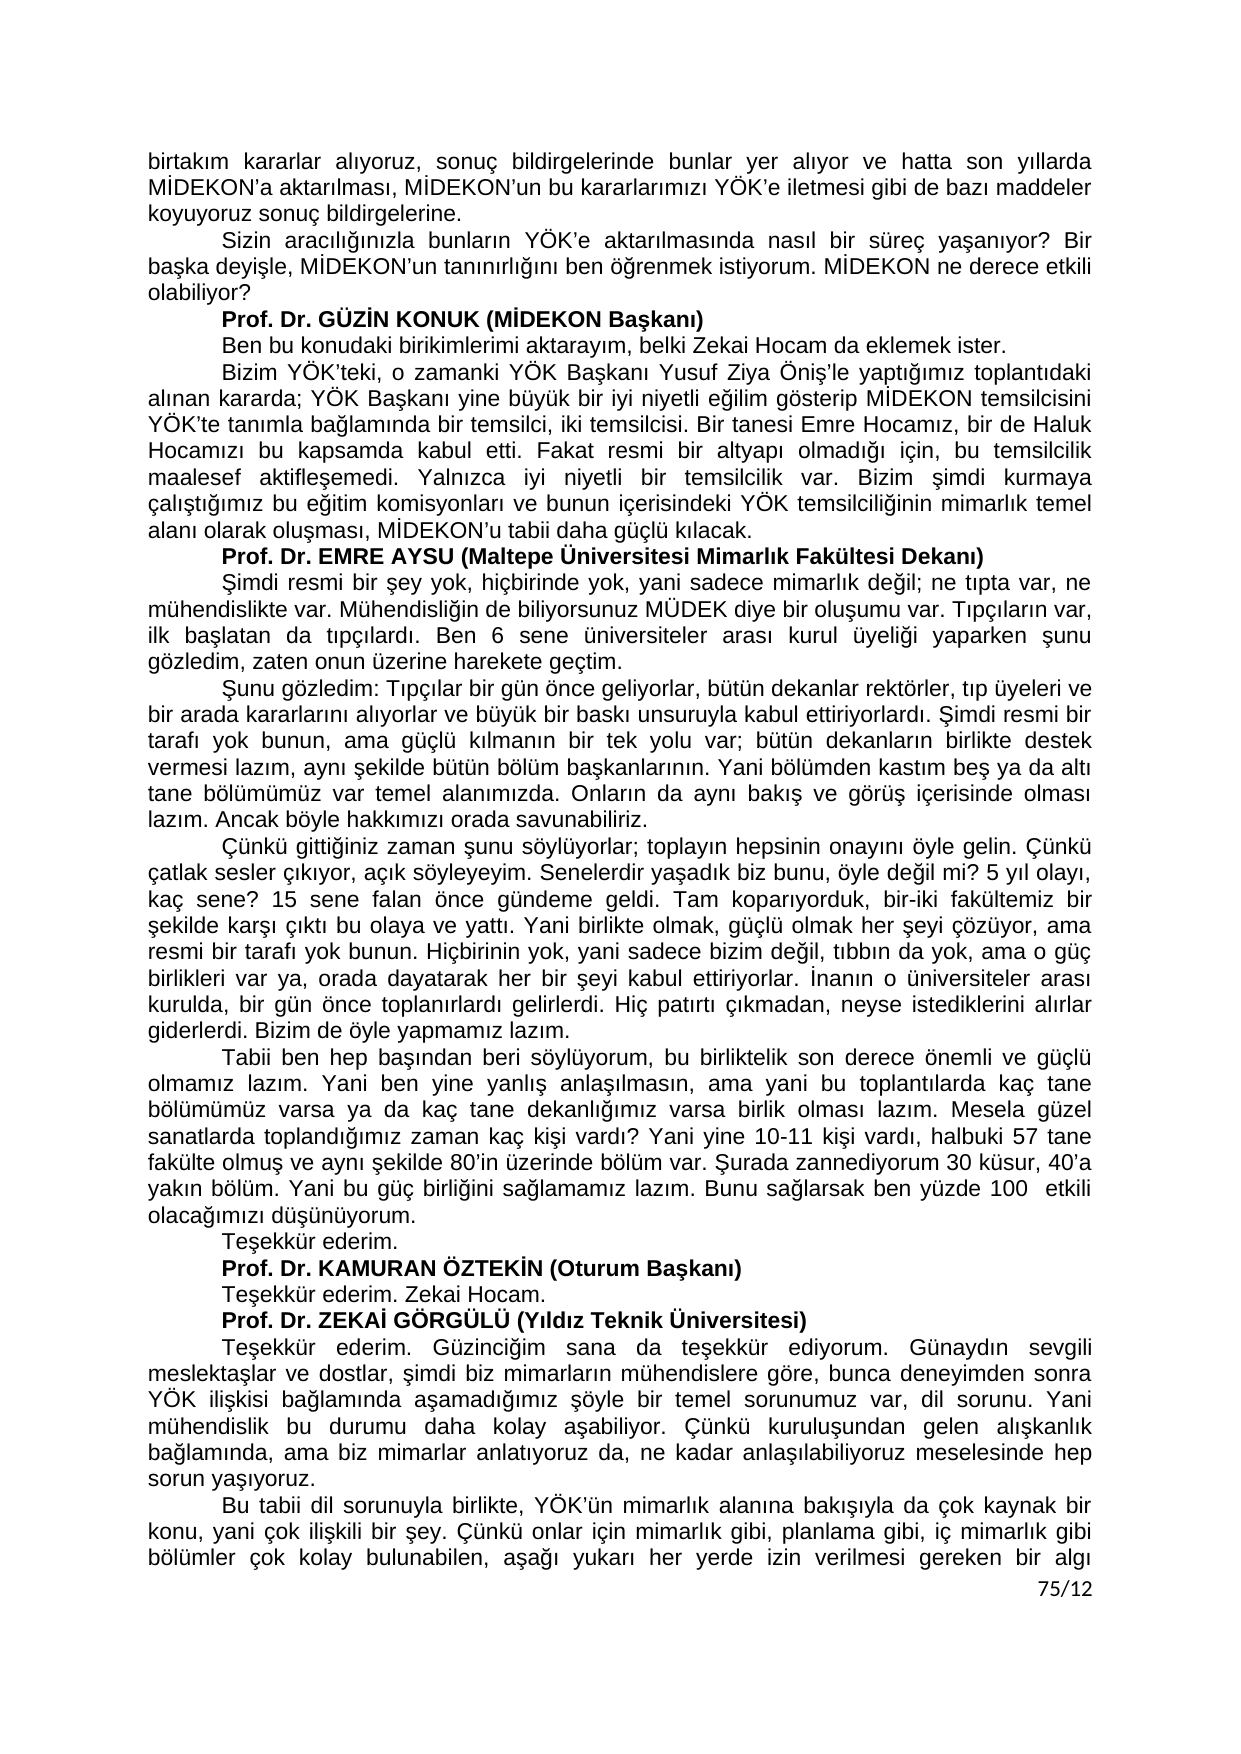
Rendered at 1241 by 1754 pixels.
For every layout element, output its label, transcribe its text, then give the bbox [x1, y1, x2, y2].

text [148, 148, 1093, 227]
text Tabii ben hep başından beri söylüyorum, bu birliktelik son derece önemli ve güçlü olmamız lazım. Yani ben yine yanlış anlaşılmasın, ama yani bu toplantılarda kaç tane bölümümüz varsa ya da kaç tane dekanlığımız varsa birlik olması lazım. Mesela güzel sanatlarda toplandığımız zaman kaç kişi vardı? Yani yine 10-11 kişi vardı, halbuki 57 tane fakülte olmuş ve aynı şekilde 80’in üzerinde bölüm var. Şurada zannediyorum 30 küsur, 40’a yakın bölüm. Yani bu güç birliğini sağlamamız lazım. Bunu sağlarsak ben yüzde 100 etkili olacağımızı düşünüyorum. [148, 1044, 1093, 1228]
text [148, 1492, 1093, 1571]
text Prof. Dr. EMRE AYSU (Maltepe Üniversitesi Mimarlık Fakültesi Dekanı) [221, 543, 1093, 569]
text Şimdi resmi bir şey yok, hiçbirinde yok, yani sadece mimarlık değil; ne tıpta var, ne mühendislikte var. Mühendisliğin de biliyorsunuz MÜDEK diye bir oluşumu var. Tıpçıların var, ilk başlatan da tıpçılardı. Ben 6 sene üniversiteler arası kurul üyeliği yaparken şunu gözledim, zaten onun üzerine harekete geçtim. [148, 569, 1093, 675]
text Çünkü gittiğiniz zaman şunu söylüyorlar; toplayın hepsinin onayını öyle gelin. Çünkü çatlak sesler çıkıyor, açık söyleyeyim. Senelerdir yaşadık biz bunu, öyle değil mi? 5 yıl olayı, kaç sene? 15 sene falan önce gündeme geldi. Tam koparıyorduk, bir-iki fakültemiz bir şekilde karşı çıktı bu olaya ve yattı. Yani birlikte olmak, güçlü olmak her şeyi çözüyor, ama resmi bir tarafı yok bunun. Hiçbirinin yok, yani sadece bizim değil, tıbbın da yok, ama o güç birlikleri var ya, orada dayatarak her bir şeyi kabul ettiriyorlar. İnanın o üniversiteler arası kurulda, bir gün önce toplanırlardı gelirlerdi. Hiç patırtı çıkmadan, neyse istediklerini alırlar giderlerdi. Bizim de öyle yapmamız lazım. [148, 833, 1093, 1044]
text Teşekkür ederim. Zekai Hocam. [148, 1281, 1093, 1307]
text Bizim YÖK’teki, o zamanki YÖK Başkanı Yusuf Ziya Öniş’le yaptığımız toplantıdaki alınan kararda; YÖK Başkanı yine büyük bir iyi niyetli eğilim gösterip MİDEKON temsilcisini YÖK’te tanımla bağlamında bir temsilci, iki temsilcisi. Bir tanesi Emre Hocamız, bir de Haluk Hocamızı bu kapsamda kabul etti. Fakat resmi bir altyapı olmadığı için, bu temsilcilik maalesef aktifleşemedi. Yalnızca iyi niyetli bir temsilcilik var. Bizim şimdi kurmaya çalıştığımız bu eğitim komisyonları ve bunun içerisindeki YÖK temsilciliğinin mimarlık temel alanı olarak oluşması, MİDEKON’u tabii daha güçlü kılacak. [148, 358, 1093, 543]
text Prof. Dr. ZEKAİ GÖRGÜLÜ (Yıldız Teknik Üniversitesi) [221, 1307, 1093, 1333]
text Teşekkür ederim. Güzinciğim sana da teşekkür ediyorum. Günaydın sevgili meslektaşlar ve dostlar, şimdi biz mimarların mühendislere göre, bunca deneyimden sonra YÖK ilişkisi bağlamında aşamadığımız şöyle bir temel sorunumuz var, dil sorunu. Yani mühendislik bu durumu daha kolay aşabiliyor. Çünkü kuruluşundan gelen alışkanlık bağlamında, ama biz mimarlar anlatıyoruz da, ne kadar anlaşılabiliyoruz meselesinde hep sorun yaşıyoruz. [148, 1333, 1093, 1492]
text Sizin aracılığınızla bunların YÖK’e aktarılmasında nasıl bir süreç yaşanıyor? Bir başka deyişle, MİDEKON’un tanınırlığını ben öğrenmek istiyorum. MİDEKON ne derece etkili olabiliyor? [148, 227, 1093, 306]
text Şunu gözledim: Tıpçılar bir gün önce geliyorlar, bütün dekanlar rektörler, tıp üyeleri ve bir arada kararlarını alıyorlar ve büyük bir baskı unsuruyla kabul ettiriyorlardı. Şimdi resmi bir tarafı yok bunun, ama güçlü kılmanın bir tek yolu var; bütün dekanların birlikte destek vermesi lazım, aynı şekilde bütün bölüm başkanlarının. Yani bölümden kastım beş ya da altı tane bölümümüz var temel alanımızda. Onların da aynı bakış ve görüş içerisinde olması lazım. Ancak böyle hakkımızı orada savunabiliriz. [148, 675, 1093, 833]
text Ben bu konudaki birikimlerimi aktarayım, belki Zekai Hocam da eklemek ister. [148, 332, 1093, 358]
text Prof. Dr. GÜZİN KONUK (MİDEKON Başkanı) [221, 306, 1093, 332]
text Teşekkür ederim. [148, 1228, 1093, 1254]
text Prof. Dr. KAMURAN ÖZTEKİN (Oturum Başkanı) [221, 1254, 1093, 1281]
